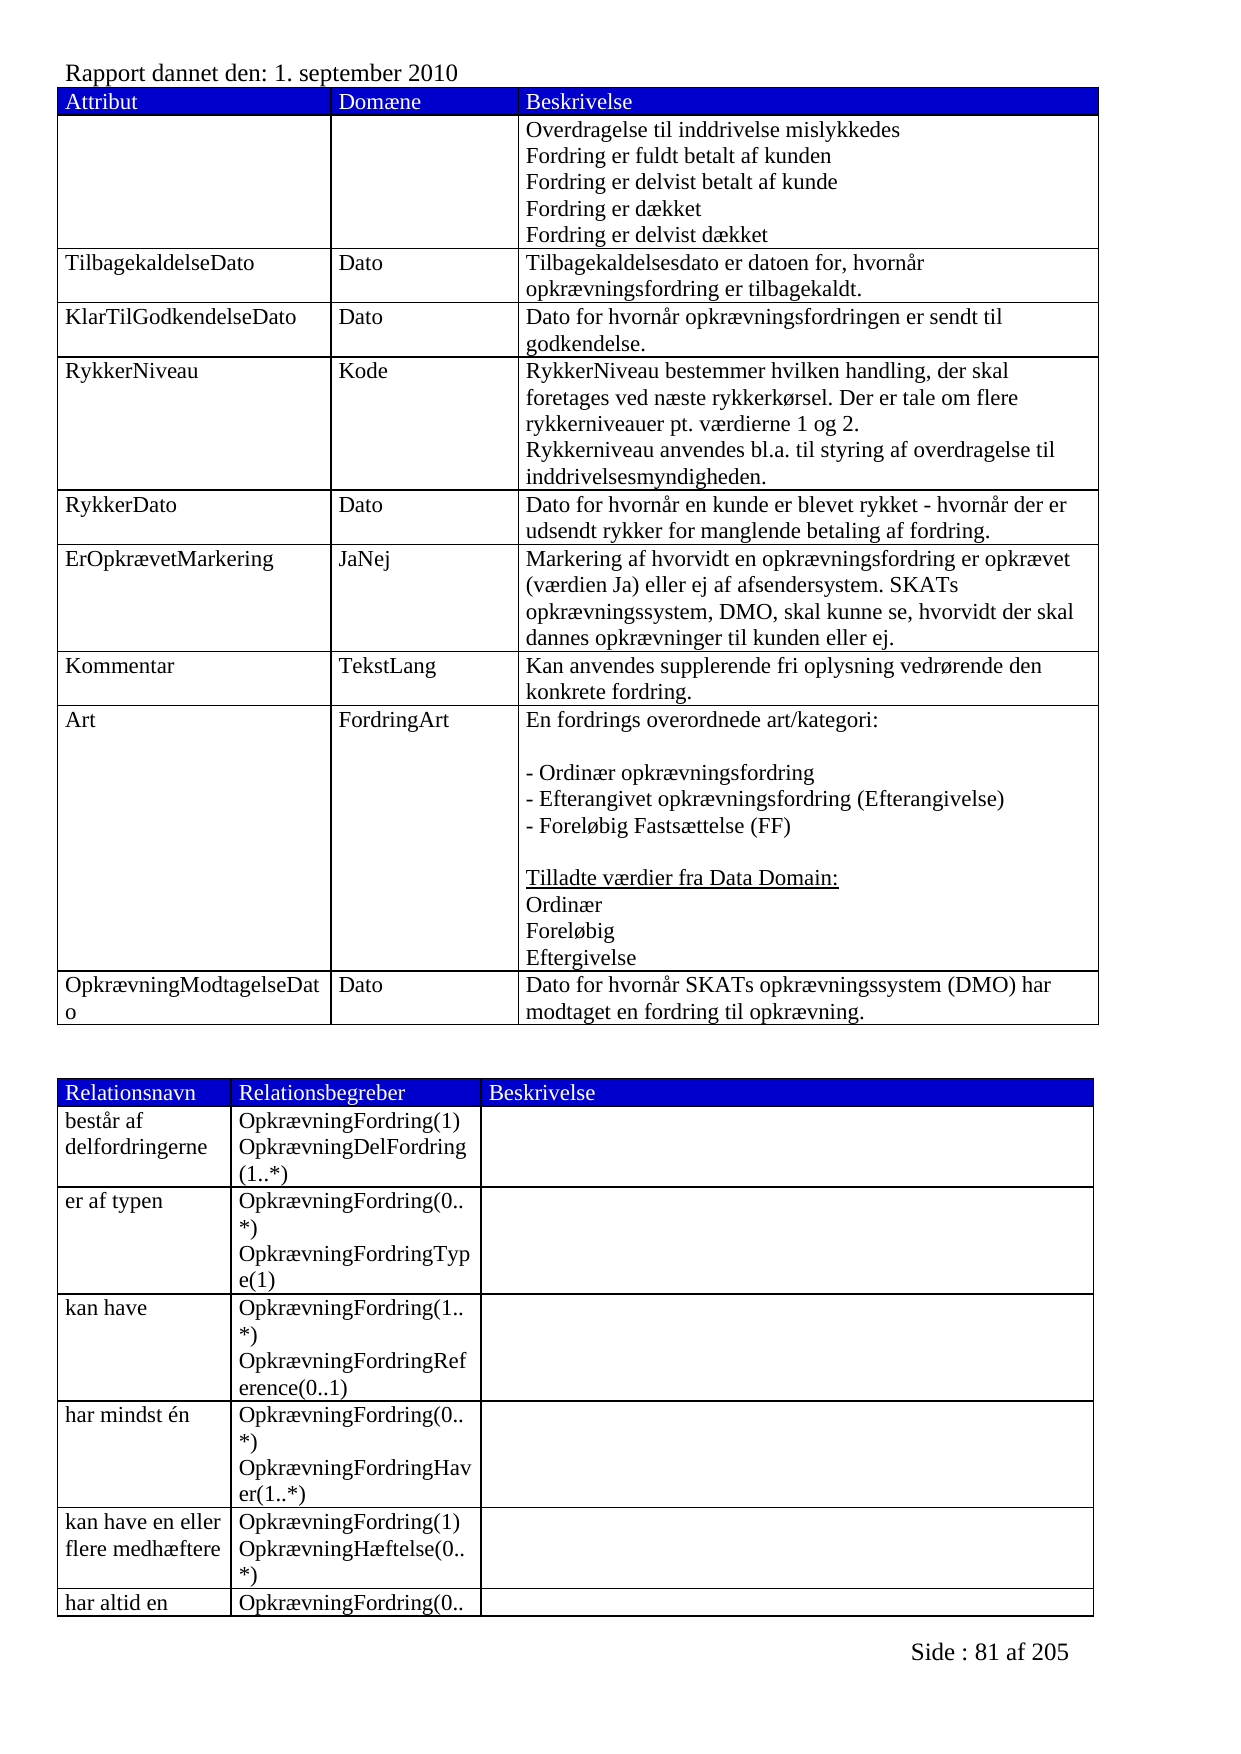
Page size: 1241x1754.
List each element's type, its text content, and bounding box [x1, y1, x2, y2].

table_header Domæne [332, 88, 518, 114]
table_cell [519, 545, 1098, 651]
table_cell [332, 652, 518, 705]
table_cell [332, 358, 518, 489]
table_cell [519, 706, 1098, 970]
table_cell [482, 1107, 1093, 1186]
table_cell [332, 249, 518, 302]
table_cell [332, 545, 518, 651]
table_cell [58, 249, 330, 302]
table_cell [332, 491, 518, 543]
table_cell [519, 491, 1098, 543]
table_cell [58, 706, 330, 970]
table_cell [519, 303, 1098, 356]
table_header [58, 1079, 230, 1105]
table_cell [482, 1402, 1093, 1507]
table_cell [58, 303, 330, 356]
table_header Attribut [58, 88, 330, 114]
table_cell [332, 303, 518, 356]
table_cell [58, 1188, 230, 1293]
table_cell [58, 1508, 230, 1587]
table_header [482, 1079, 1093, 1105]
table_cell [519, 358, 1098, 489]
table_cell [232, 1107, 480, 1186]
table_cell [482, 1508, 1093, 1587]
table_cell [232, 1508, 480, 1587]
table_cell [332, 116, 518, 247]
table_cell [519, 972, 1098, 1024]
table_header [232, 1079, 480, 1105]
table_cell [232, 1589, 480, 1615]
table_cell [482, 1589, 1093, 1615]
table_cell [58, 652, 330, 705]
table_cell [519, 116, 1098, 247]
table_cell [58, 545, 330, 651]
table_header Beskrivelse [519, 88, 1098, 114]
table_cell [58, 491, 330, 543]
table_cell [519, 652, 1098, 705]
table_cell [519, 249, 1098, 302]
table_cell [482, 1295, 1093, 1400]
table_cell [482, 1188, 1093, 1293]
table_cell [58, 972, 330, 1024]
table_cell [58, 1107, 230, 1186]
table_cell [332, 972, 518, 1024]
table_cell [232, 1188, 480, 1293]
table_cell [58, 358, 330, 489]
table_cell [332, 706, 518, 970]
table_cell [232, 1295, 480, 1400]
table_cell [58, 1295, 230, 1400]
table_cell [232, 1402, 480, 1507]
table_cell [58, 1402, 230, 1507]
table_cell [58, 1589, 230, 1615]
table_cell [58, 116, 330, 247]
